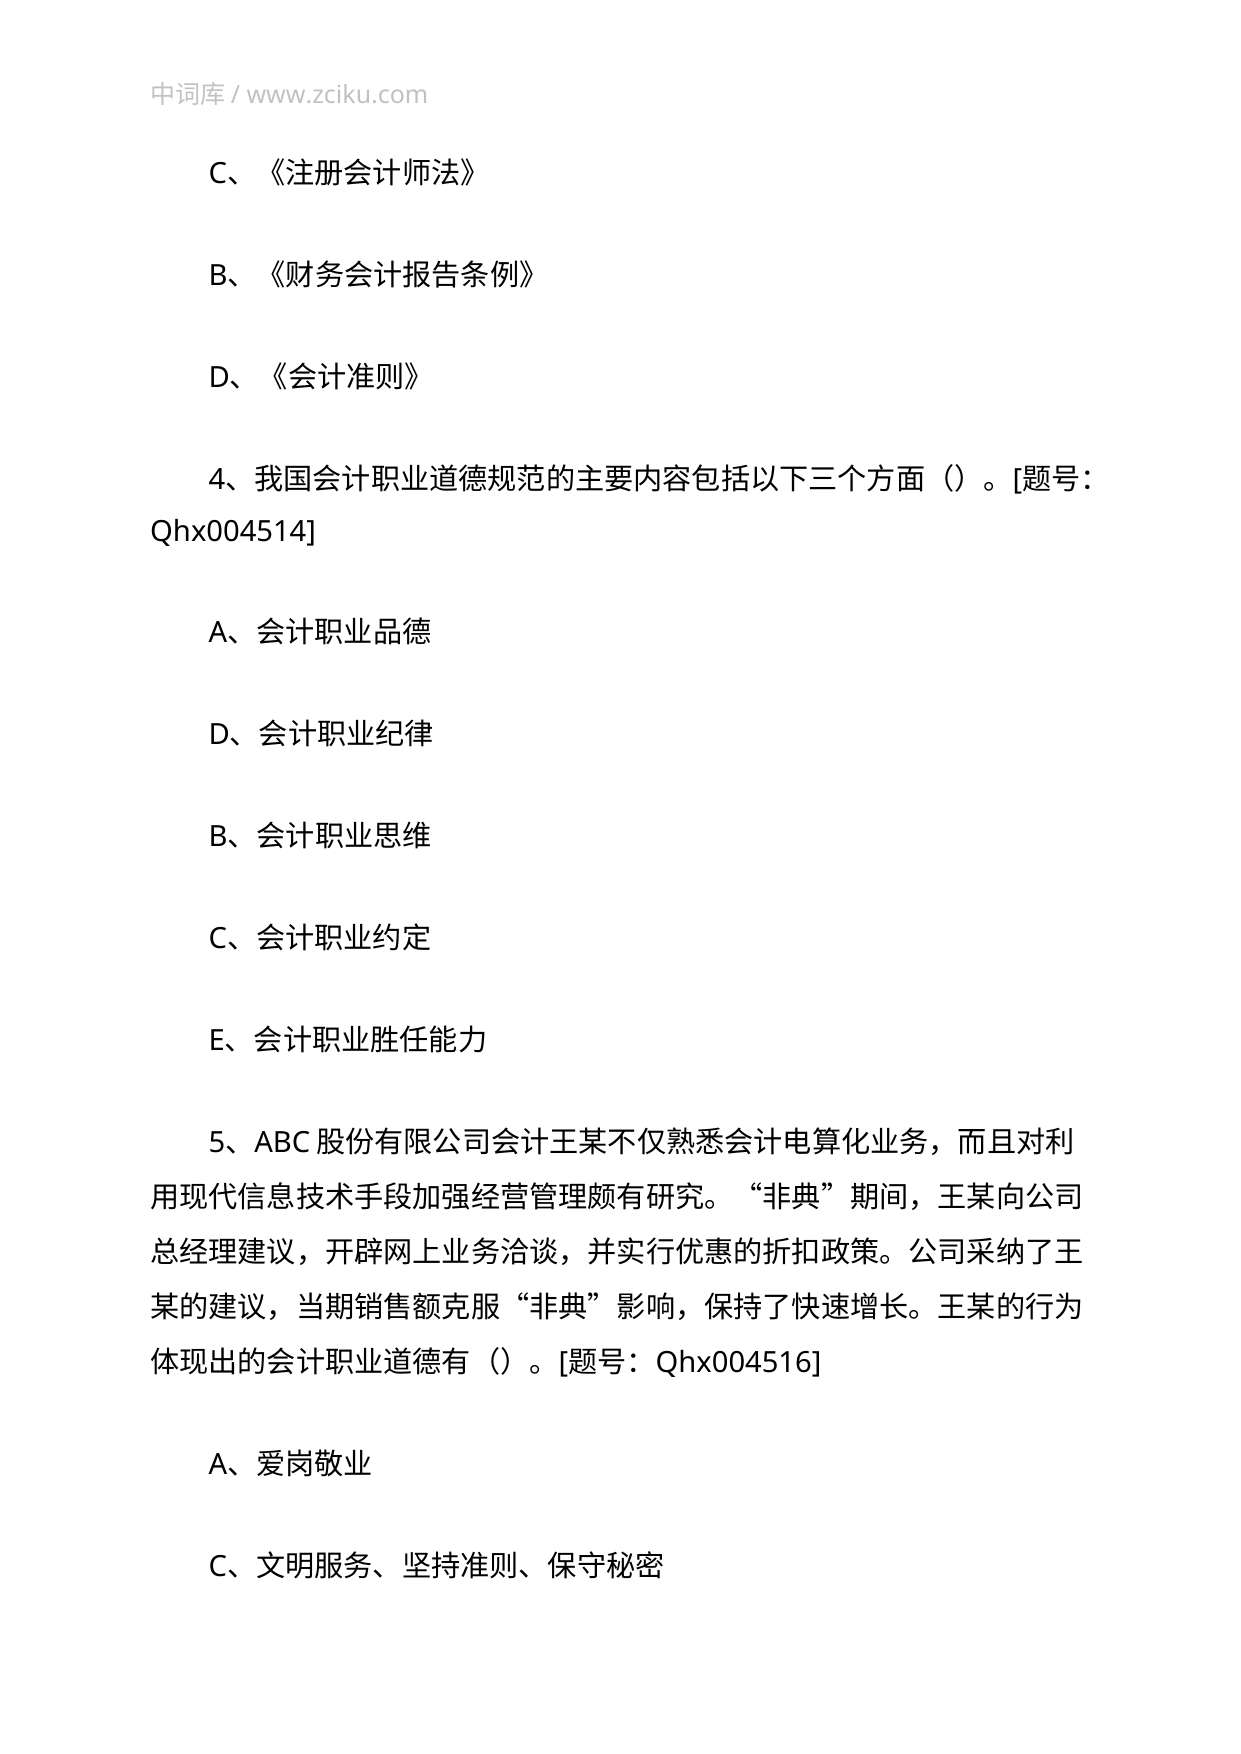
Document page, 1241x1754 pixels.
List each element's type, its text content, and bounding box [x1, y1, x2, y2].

text 4、我国会计职业道德规范的主要内容包括以下三个方面（）。[题号：Qhx004514] [150, 456, 1090, 550]
text C、文明服务、坚持准则、保守秘密 [150, 1542, 1090, 1584]
text C、《注册会计师法》 [150, 150, 1090, 192]
text B、《财务会计报告条例》 [150, 252, 1090, 294]
text B、会计职业思维 [150, 813, 1090, 855]
text A、爱岗敬业 [150, 1440, 1090, 1483]
text D、《会计准则》 [150, 354, 1090, 396]
text D、会计职业纪律 [150, 711, 1090, 753]
text E、会计职业胜任能力 [150, 1017, 1090, 1059]
text C、会计职业约定 [150, 914, 1090, 957]
text 5、ABC股份有限公司会计王某不仅熟悉会计电算化业务，而且对利用现代信息技术手段加强经营管理颇有研究。“非典”期间，王某向公司总经理建议，开辟网上业务洽谈，并实行优惠的折扣政策。公司采纳了王某的建议，当期销售额克服“非典”影响，保持了快速增长。王某的行为体现出的会计职业道德有（）。[题号：Qhx004516] [150, 1118, 1090, 1381]
text A、会计职业品德 [150, 609, 1090, 651]
